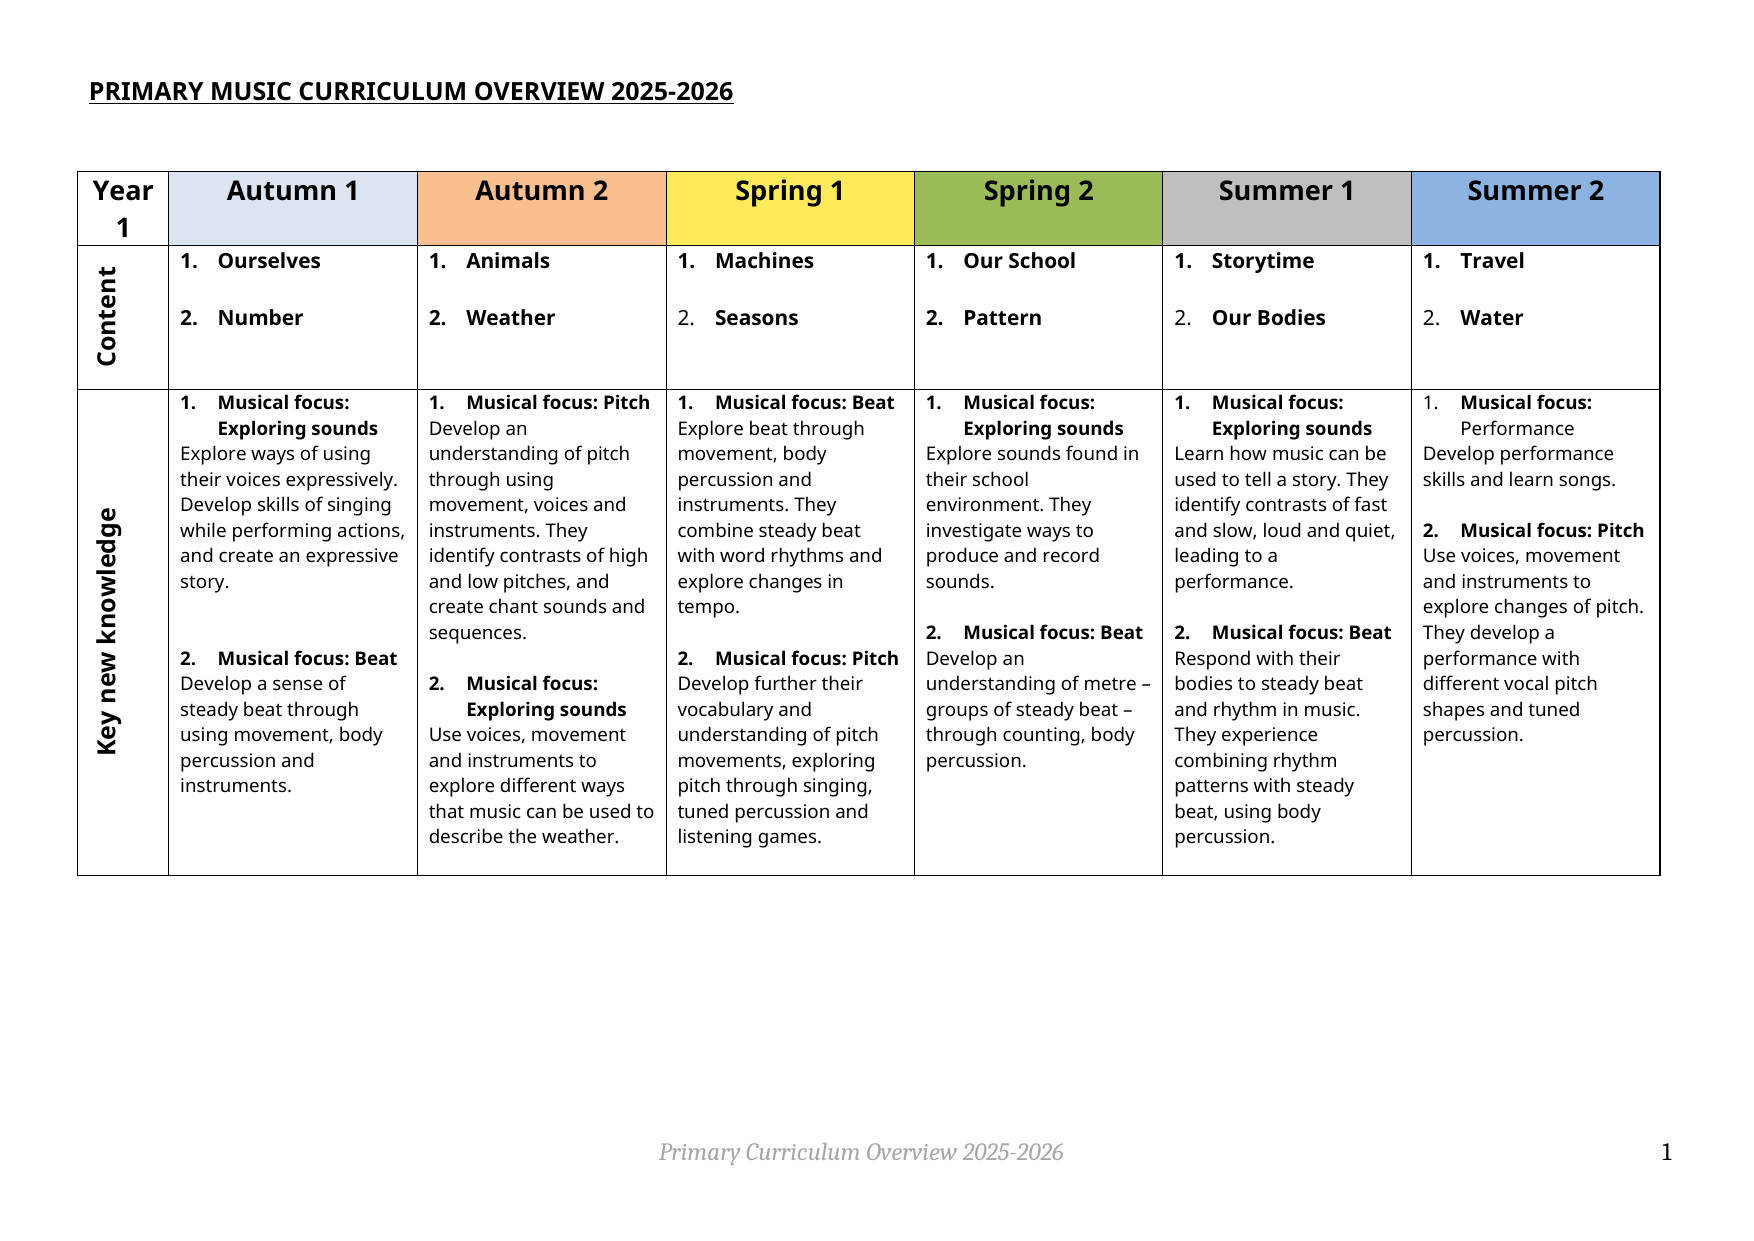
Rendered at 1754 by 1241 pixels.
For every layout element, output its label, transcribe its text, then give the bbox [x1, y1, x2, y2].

table_header Autumn 2 [418, 172, 666, 245]
table_cell Key new knowledge [78, 390, 168, 874]
table_cell Ourselves Number [169, 246, 417, 389]
table_header Summer 1 [1163, 172, 1411, 245]
table_cell Musical focus: Exploring sounds Explore ways of using their voices expressively. Develop skills of singing while performing actions, and create an expressive story. Musical focus: Beat Develop a sense of steady beat through using movement, body percussion and instruments. [169, 390, 417, 874]
table_cell Musical focus: Exploring sounds Learn how music can be used to tell a story. They identify contrasts of fast and slow, loud and quiet, leading to a performance. Musical focus: Beat Respond with their bodies to steady beat and rhythm in music. They experience combining rhythm patterns with steady beat, using body percussion. [1163, 390, 1411, 874]
table_cell Our School Pattern [915, 246, 1162, 389]
table_cell Content [78, 246, 168, 389]
table_cell Musical focus: Performance Develop performance skills and learn songs. Musical focus: Pitch Use voices, movement and instruments to explore changes of pitch. They develop a performance with different vocal pitch shapes and tuned percussion. [1412, 390, 1659, 874]
table_cell Musical focus: Exploring sounds Explore sounds found in their school environment. They investigate ways to produce and record sounds. Musical focus: Beat Develop an understanding of metre – groups of steady beat – through counting, body percussion. [915, 390, 1162, 874]
table_cell Musical focus: Beat Explore beat through movement, body percussion and instruments. They combine steady beat with word rhythms and explore changes in tempo. Musical focus: Pitch Develop further their vocabulary and understanding of pitch movements, exploring pitch through singing, tuned percussion and listening games. [667, 390, 914, 874]
table_header Summer 2 [1412, 172, 1659, 245]
table_cell Musical focus: Pitch Develop an understanding of pitch through using movement, voices and instruments. They identify contrasts of high and low pitches, and create chant sounds and sequences. Musical focus: Exploring sounds Use voices, movement and instruments to explore different ways that music can be used to describe the weather. [418, 390, 666, 874]
table_cell Storytime Our Bodies [1163, 246, 1411, 389]
table_header Year 1 [78, 172, 168, 245]
table_header Spring 2 [915, 172, 1162, 245]
table_cell Animals Weather [418, 246, 666, 389]
table_cell Machines Seasons [667, 246, 914, 389]
table_header Spring 1 [667, 172, 914, 245]
table_header Autumn 1 [169, 172, 417, 245]
table_cell Travel Water [1412, 246, 1659, 389]
